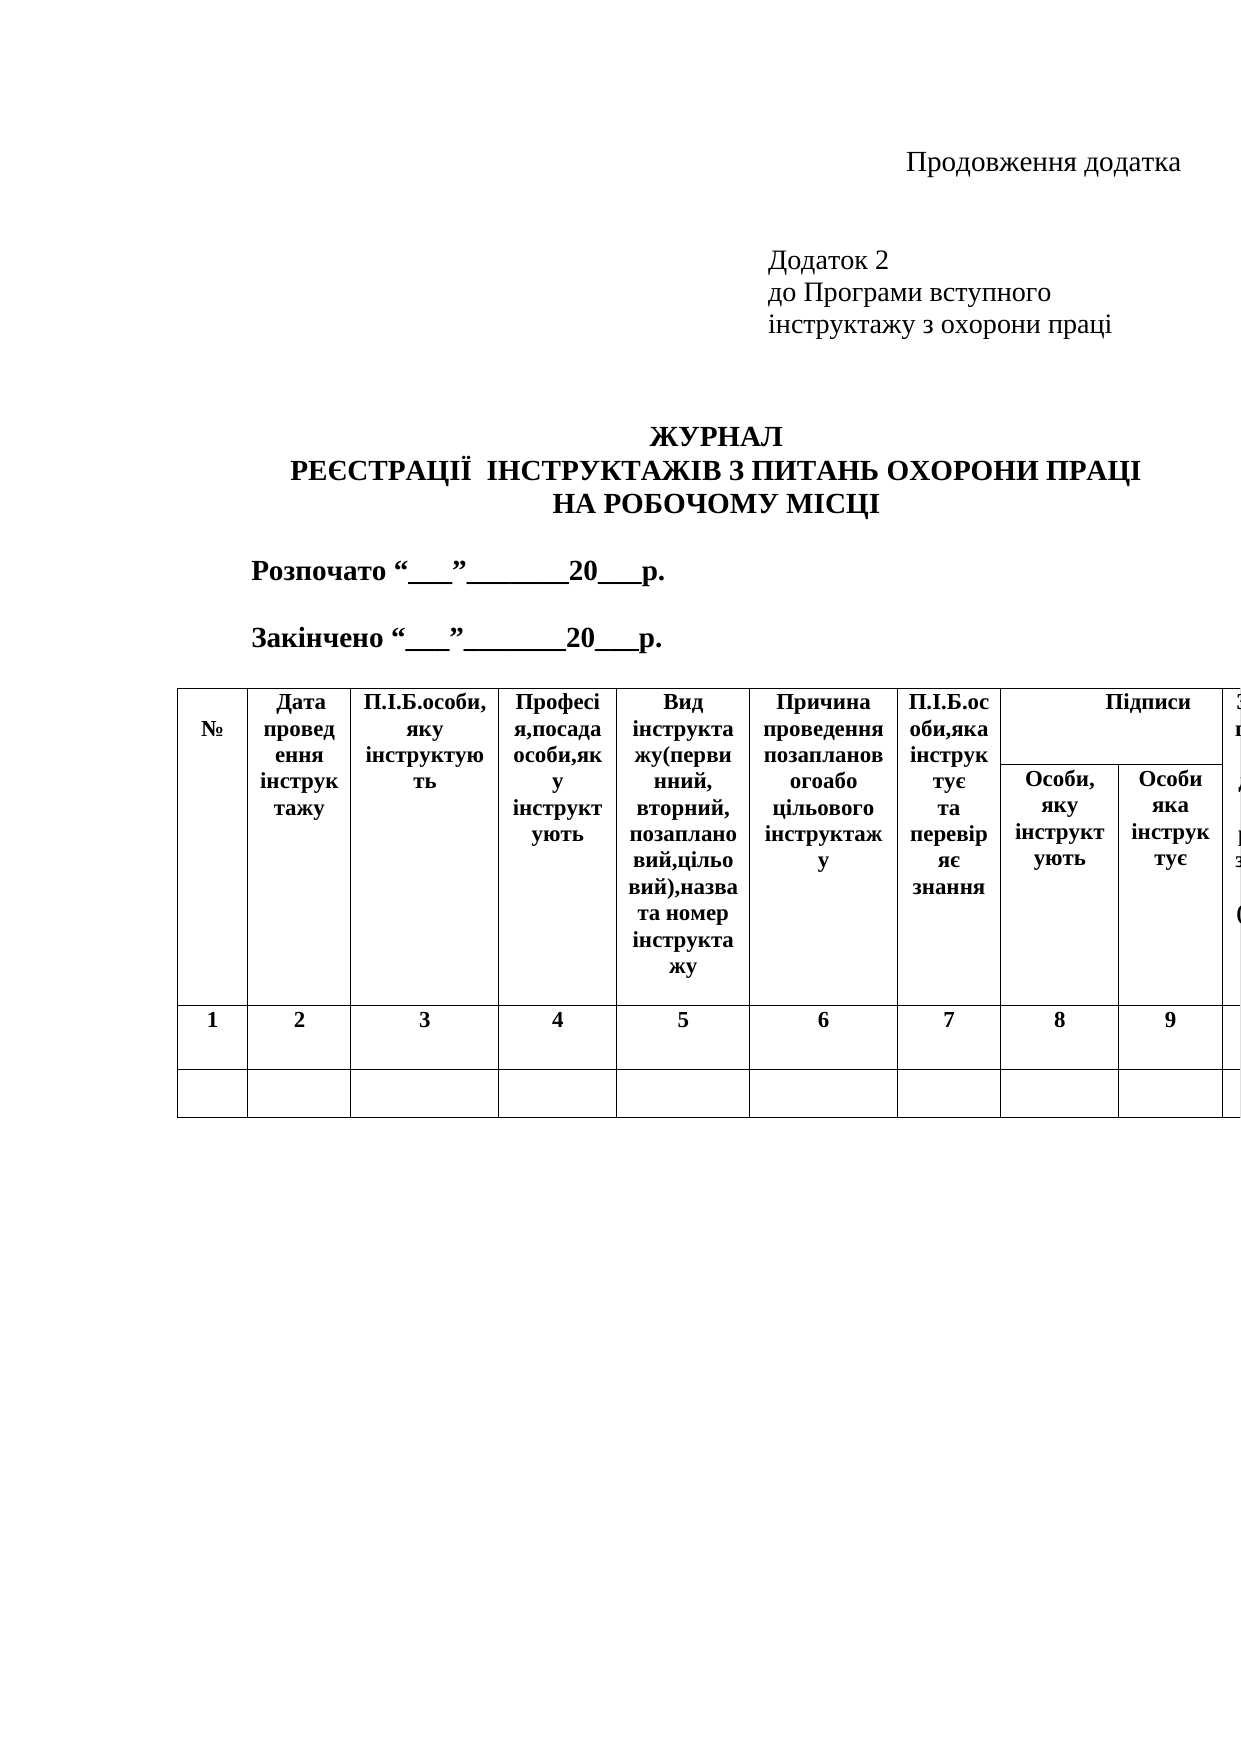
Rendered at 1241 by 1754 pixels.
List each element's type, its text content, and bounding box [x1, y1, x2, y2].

table_cell 2 [248, 1006, 350, 1069]
table_cell 6 [750, 1006, 897, 1069]
table_cell Особи, яку інструктують [1001, 765, 1118, 1005]
text РЕЄСТРАЦІЇ ІНСТРУКТАЖІВ З ПИТАНЬ ОХОРОНИ ПРАЦІ [177, 453, 1181, 486]
table_cell [898, 1070, 1000, 1117]
text НА РОБОЧОМУ МІСЦІ [177, 486, 1181, 520]
table_cell 9 [1119, 1006, 1222, 1069]
table_header № [178, 689, 247, 1005]
text ЖУРНАЛ [177, 419, 1181, 453]
table_cell 7 [898, 1006, 1000, 1069]
table_cell 10 [1223, 1006, 1240, 1069]
text Продовження додатка [177, 144, 1181, 178]
table_cell [750, 1070, 897, 1117]
text інструктажу з охорони праці [768, 308, 1181, 340]
table_cell Особи яка інструктує [1119, 765, 1222, 1005]
text Закінчено “___”_______20___р. [177, 620, 1181, 654]
table_header Причина проведення позаплановогоабо цільового інструктажу [750, 689, 897, 1005]
table_cell [351, 1070, 498, 1117]
table_header Професія,посада особи,яку інструктують [499, 689, 616, 1005]
table_cell [178, 1070, 247, 1117]
table_cell 8 [1001, 1006, 1118, 1069]
table_cell [1119, 1070, 1222, 1117]
table_cell [1223, 1070, 1240, 1117]
table_cell 1 [178, 1006, 247, 1069]
text до Програми вступного [768, 275, 1181, 308]
table_header Знання перевірив допуск до роботи здійснив (підпис, дата) [1223, 689, 1240, 1005]
text Додаток 2 [768, 243, 1181, 275]
table_cell 4 [499, 1006, 616, 1069]
table_cell [248, 1070, 350, 1117]
table_header П.І.Б.особи,яка інструктує та перевіряє знання [898, 689, 1000, 1005]
table_header Підписи [1001, 689, 1222, 764]
text Розпочато “___”_______20___р. [177, 553, 1181, 587]
table_cell 3 [351, 1006, 498, 1069]
table_cell 5 [617, 1006, 749, 1069]
table_header Вид інструктажу(первинний, вторний, позаплановий,цільовий),назва та номер інструктажу [617, 689, 749, 1005]
table_header П.І.Б.особи, яку інструктують [351, 689, 498, 1005]
table_cell [499, 1070, 616, 1117]
table_header Дата проведення інструктажу [248, 689, 350, 1005]
table_cell [617, 1070, 749, 1117]
table_cell [1001, 1070, 1118, 1117]
